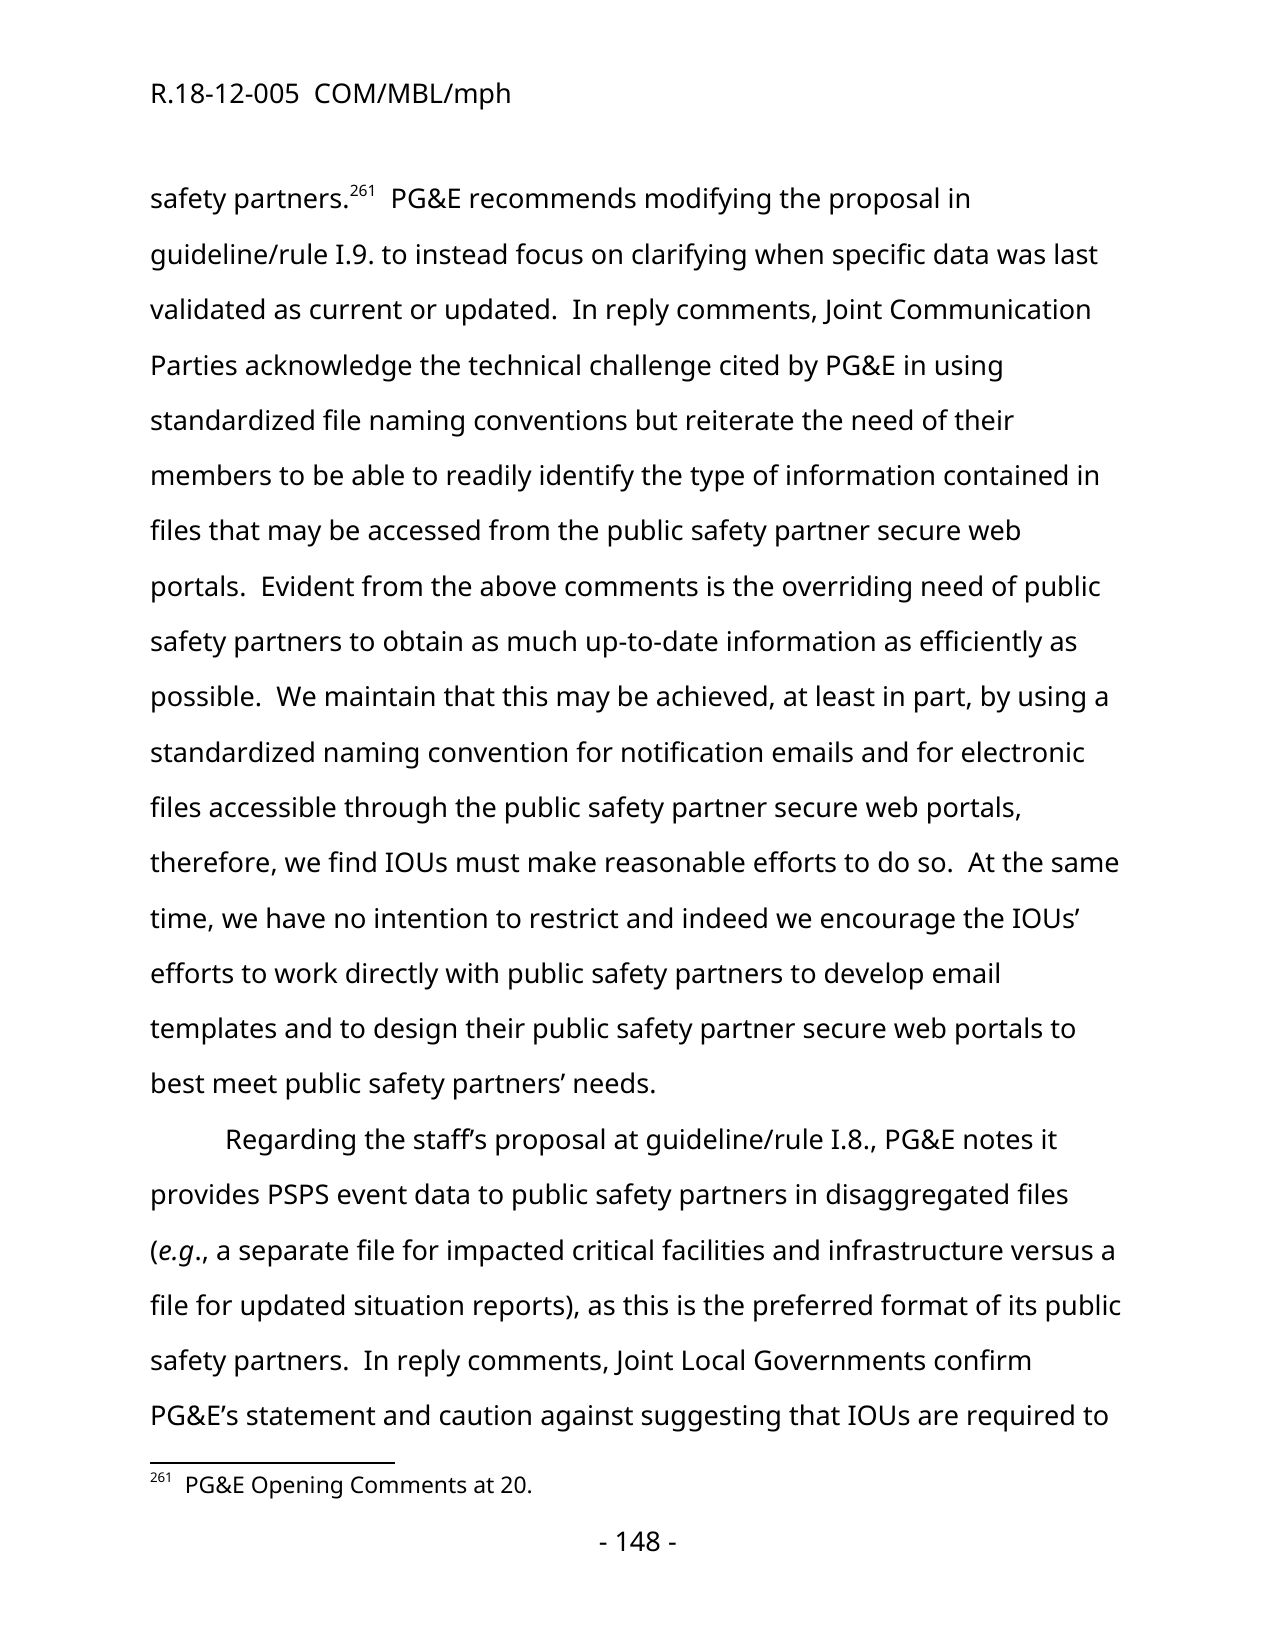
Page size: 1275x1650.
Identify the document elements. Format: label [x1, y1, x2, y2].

text [150, 1120, 1125, 1434]
text [150, 180, 1125, 1102]
